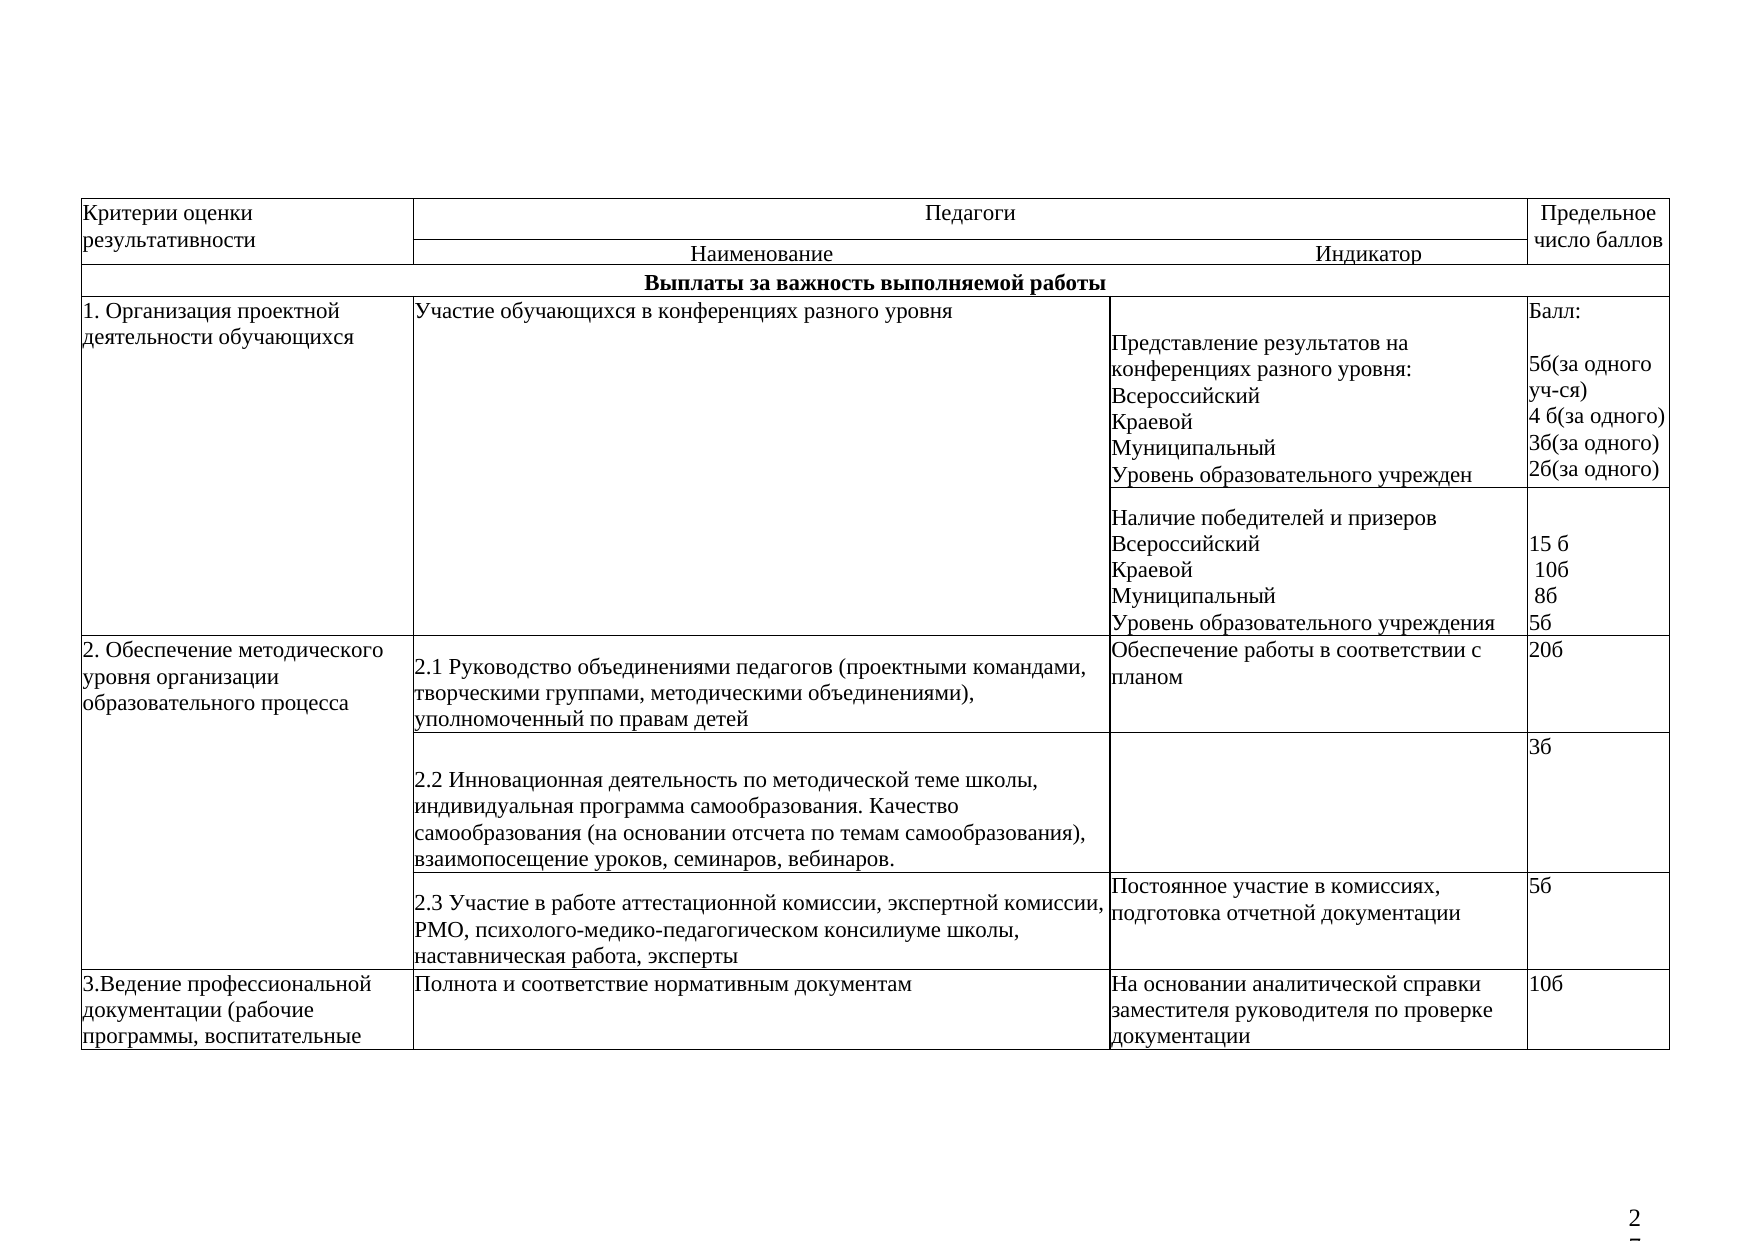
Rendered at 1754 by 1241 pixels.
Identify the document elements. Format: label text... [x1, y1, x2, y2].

table_cell Индикатор [1110, 240, 1527, 264]
table_cell 3.Ведение профессиональной документации (рабочие программы, воспитательные планы, расписание) [82, 970, 413, 1049]
table_cell Наличие победителей и призеров Всероссийский Краевой Муниципальный Уровень образовательного учреждения [1111, 488, 1527, 635]
table_cell [1111, 733, 1527, 872]
table_cell Обеспечение работы в соответствии с планом [1111, 636, 1527, 732]
table_cell 20б [1528, 636, 1669, 732]
table_cell Выплаты за важность выполняемой работы [82, 265, 1669, 296]
table_cell Участие обучающихся в конференциях разного уровня [414, 297, 1109, 635]
table_cell Представление результатов на конференциях разного уровня: Всероссийский Краевой Муниципальный Уровень образовательного учрежден [1111, 297, 1527, 487]
table_cell Балл: 5б(за одного уч-ся) 4 б(за одного) 3б(за одного) 2б(за одного) [1528, 297, 1669, 487]
table_header Критерии оценки результативности [82, 199, 413, 264]
table_cell Постоянное участие в комиссиях, подготовка отчетной документации [1111, 873, 1527, 968]
table_header Предельное число баллов [1528, 199, 1669, 264]
table_cell 15 б 10б 8б 5б [1528, 488, 1669, 635]
table_cell 2. Обеспечение методического уровня организации образовательного процесса [82, 636, 413, 968]
table_cell 5б [1528, 873, 1669, 968]
table_cell 2.3 Участие в работе аттестационной комиссии, экспертной комиссии, РМО, психолого-медико-педагогическом консилиуме школы, наставническая работа, эксперты [414, 873, 1109, 968]
table_cell 2.2 Инновационная деятельность по методической теме школы, индивидуальная программа самообразования. Качество самообразования (на основании отсчета по темам самообразования), взаимопосещение уроков, семинаров, вебинаров. [414, 733, 1109, 872]
table_cell 1. Организация проектной деятельности обучающихся [82, 297, 413, 635]
table_cell 2.1 Руководство объединениями педагогов (проектными командами, творческими группами, методическими объединениями), уполномоченный по правам детей [414, 636, 1109, 732]
table_cell Наименование [414, 240, 1110, 264]
table_cell На основании аналитической справки заместителя руководителя по проверке документации [1111, 970, 1527, 1049]
table_cell 10б [1528, 970, 1669, 1049]
table_cell 3б [1528, 733, 1669, 872]
table_cell Полнота и соответствие нормативным документам [414, 970, 1109, 1049]
table_header Педагоги [414, 199, 1527, 239]
